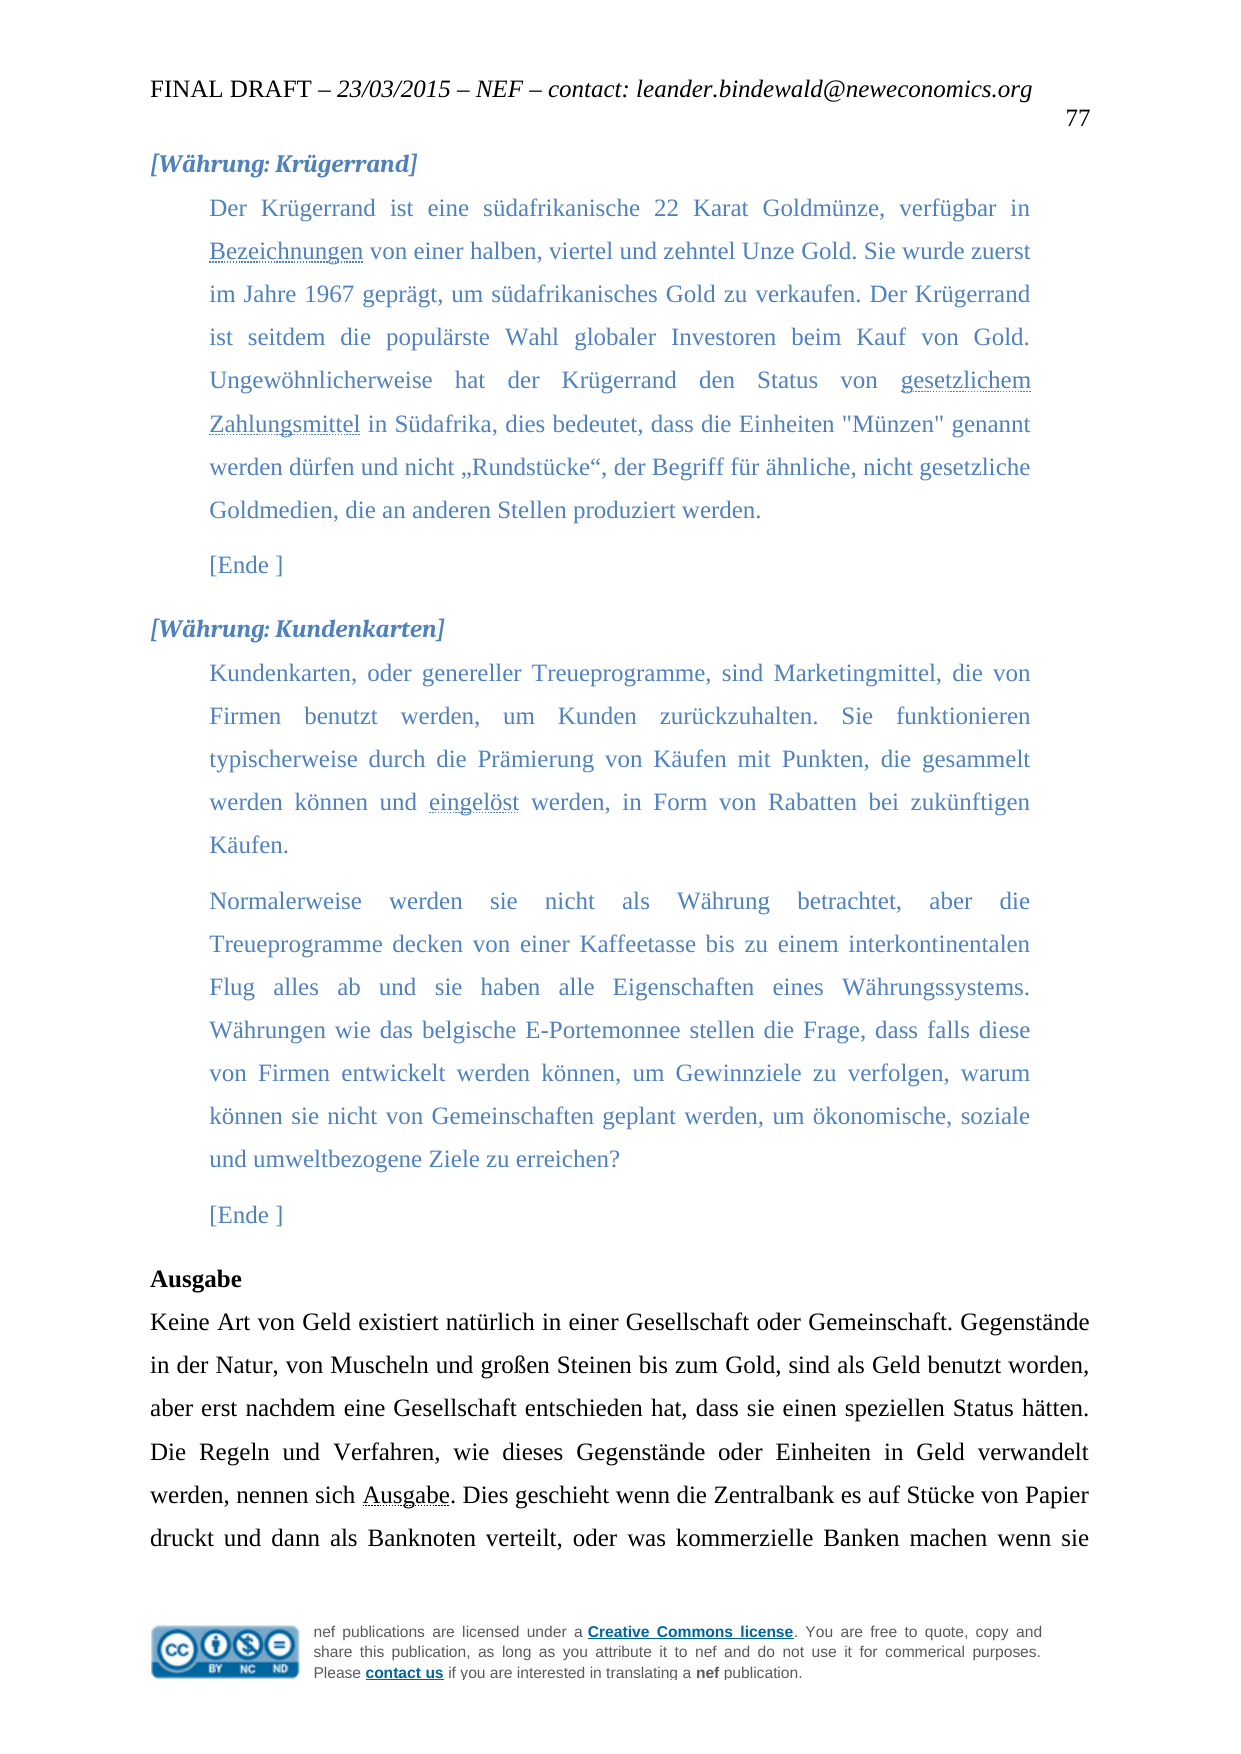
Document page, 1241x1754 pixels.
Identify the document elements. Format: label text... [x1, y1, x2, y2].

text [150, 1307, 1090, 1552]
text [Ende ] [209, 1200, 1031, 1229]
text [Ende ] [209, 551, 1031, 579]
text Kundenkarten, oder genereller Treueprogramme, sind Marketingmittel, die von Firmen benutzt werden, um Kunden zurückzuhalten. Sie funktionieren typischerweise durch die Prämierung von Käufen mit Punkten, die gesammelt werden können und eingelöst werden, in Form von Rabatten bei zukünftigen Käufen. [209, 658, 1031, 859]
subtitle [Währung: Kundenkarten] [150, 614, 1090, 643]
picture [150, 1621, 300, 1682]
text Der Krügerrand ist eine südafrikanische 22 Karat Goldmünze, verfügbar in Bezeichnungen von einer halben, viertel und zehntel Unze Gold. Sie wurde zuerst im Jahre 1967 geprägt, um südafrikanisches Gold zu verkaufen. Der Krügerrand ist seitdem die populärste Wahl globaler Investoren beim Kauf von Gold. Ungewöhnlicherweise hat der Krügerrand den Status von gesetzlichem Zahlungsmittel in Südafrika, dies bedeutet, dass die Einheiten "Münzen" genannt werden dürfen und nicht „Rundstücke“, der Begriff für ähnliche, nicht gesetzliche Goldmedien, die an anderen Stellen produziert werden. [209, 193, 1031, 524]
subtitle Ausgabe [150, 1264, 1090, 1293]
text Normalerweise werden sie nicht als Währung betrachtet, aber die Treueprogramme decken von einer Kaffeetasse bis zu einem interkontinentalen Flug alles ab und sie haben alle Eigenschaften eines Währungssystems. Währungen wie das belgische E-Portemonnee stellen die Frage, dass falls diese von Firmen entwickelt werden können, um Gewinnziele zu verfolgen, warum können sie nicht von Gemeinschaften geplant werden, um ökonomische, soziale und umweltbezogene Ziele zu erreichen? [209, 886, 1031, 1173]
subtitle [Währung: Krügerrand] [150, 150, 1090, 179]
